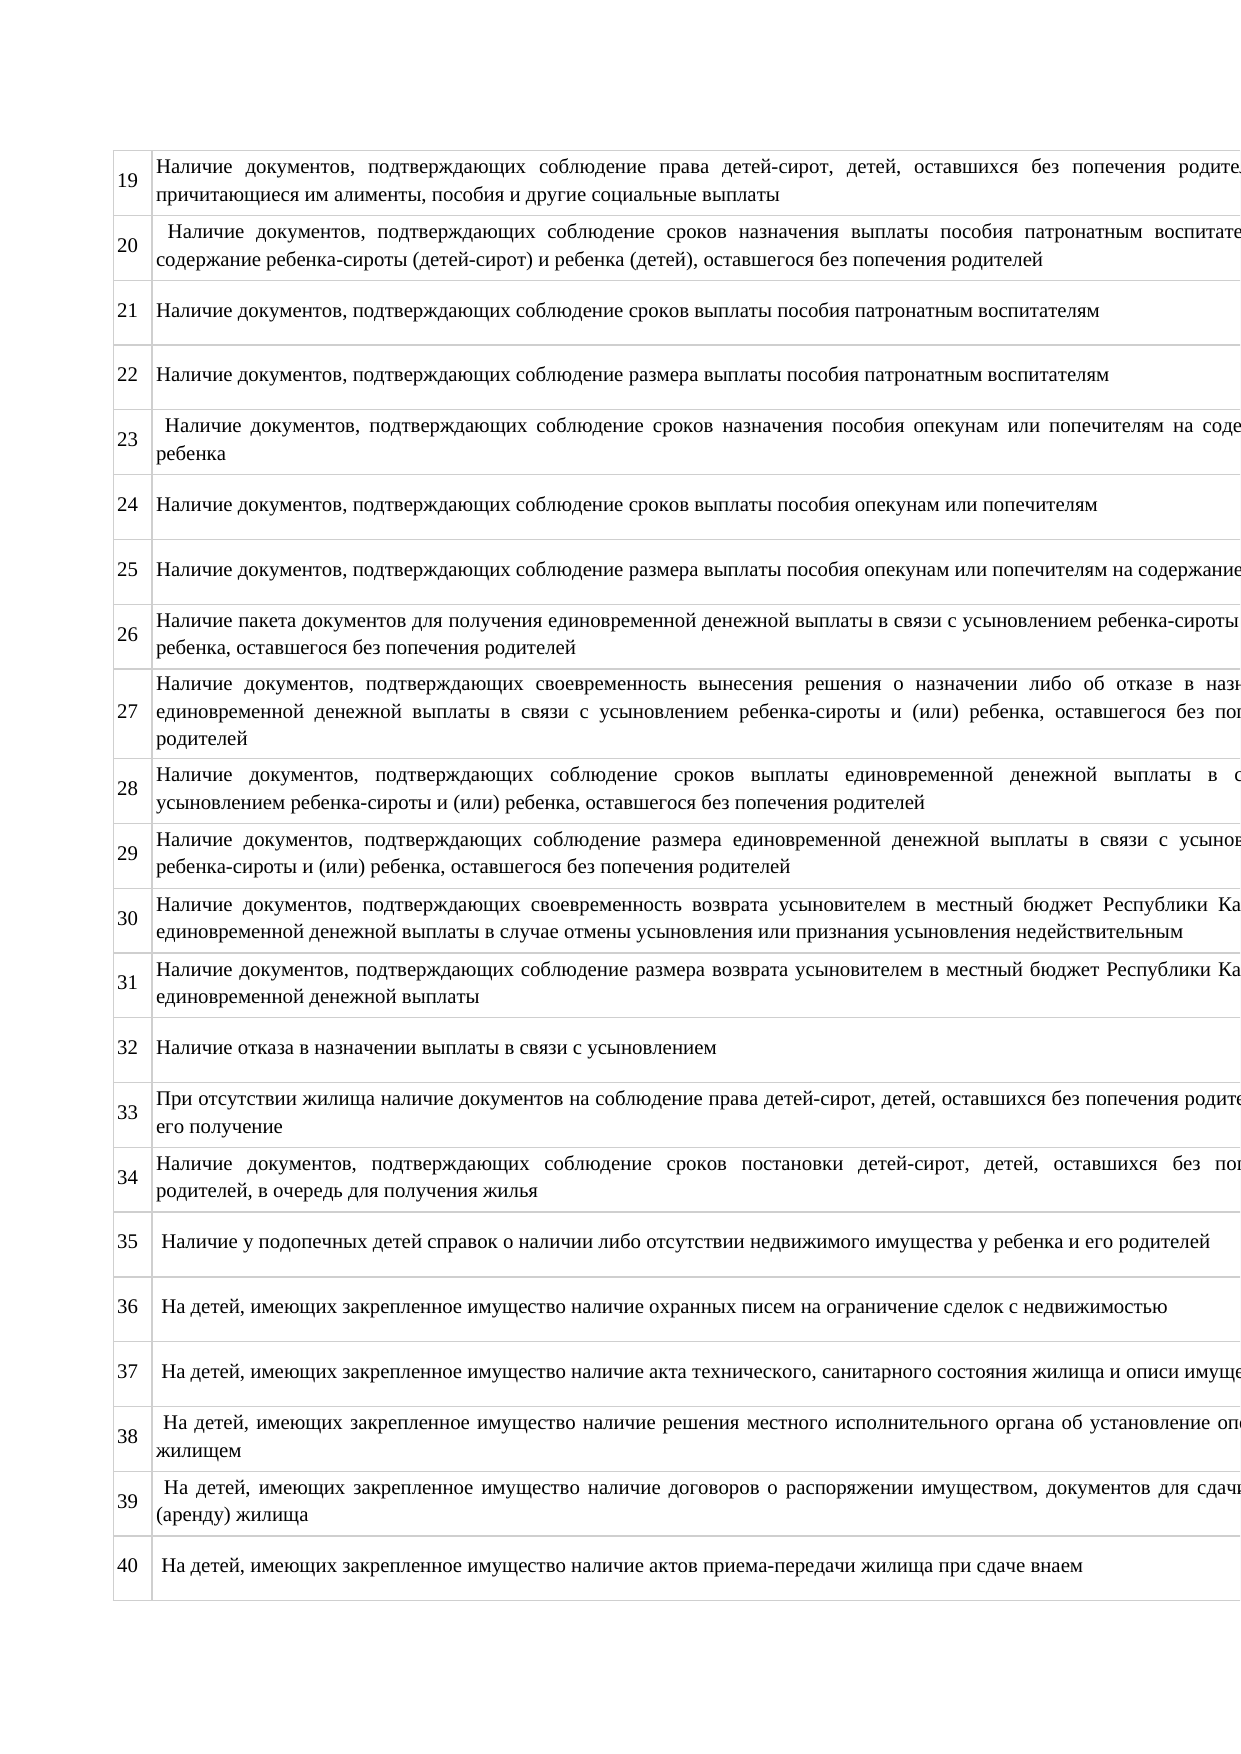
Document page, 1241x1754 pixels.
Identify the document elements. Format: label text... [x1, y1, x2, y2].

table_cell На детей, имеющих закрепленное имущество наличие охранных писем на ограничение сделок с недвижимостью [153, 1278, 1240, 1341]
table_cell 29 [114, 824, 151, 887]
table_cell 34 [114, 1148, 151, 1211]
table_cell 38 [114, 1407, 151, 1471]
table_cell 27 [114, 670, 151, 758]
table_cell 25 [114, 540, 151, 603]
table_cell 20 [114, 216, 151, 279]
table_cell Наличие отказа в назначении выплаты в связи с усыновлением [153, 1018, 1240, 1082]
table_cell Наличие документов, подтверждающих соблюдение размера возврата усыновителем в местный бюджет Республики Казахстан единовременной денежной выплаты [153, 954, 1240, 1017]
table_cell Наличие документов, подтверждающих соблюдение сроков назначения выплаты пособия патронатным воспитателям на содержание ребенка-сироты (детей-сирот) и ребенка (детей), оставшегося без попечения родителей [153, 216, 1240, 279]
table_cell Наличие документов, подтверждающих своевременность возврата усыновителем в местный бюджет Республики Казахстан единовременной денежной выплаты в случае отмены усыновления или признания усыновления недействительным [153, 889, 1240, 952]
table_cell Наличие документов, подтверждающих соблюдение сроков назначения пособия опекунам или попечителям на содержание ребенка [153, 410, 1240, 474]
table_cell Наличие документов, подтверждающих соблюдение размера выплаты пособия патронатным воспитателям [153, 346, 1240, 409]
table_cell Наличие пакета документов для получения единовременной денежной выплаты в связи с усыновлением ребенка-сироты и (или) ребенка, оставшегося без попечения родителей [153, 605, 1240, 668]
table_cell Наличие документов, подтверждающих своевременность вынесения решения о назначении либо об отказе в назначении единовременной денежной выплаты в связи с усыновлением ребенка-сироты и (или) ребенка, оставшегося без попечения родителей [153, 670, 1240, 758]
table_cell 31 [114, 954, 151, 1017]
table_cell Наличие документов, подтверждающих соблюдение сроков постановки детей-сирот, детей, оставшихся без попечения родителей, в очередь для получения жилья [153, 1148, 1240, 1211]
table_cell На детей, имеющих закрепленное имущество наличие акта технического, санитарного состояния жилища и описи имущества [153, 1342, 1240, 1406]
table_cell 30 [114, 889, 151, 952]
table_cell На детей, имеющих закрепленное имущество наличие решения местного исполнительного органа об установление опеки над жилищем [153, 1407, 1240, 1471]
table_cell 35 [114, 1213, 151, 1276]
table_cell 39 [114, 1472, 151, 1535]
table_cell 22 [114, 346, 151, 409]
table_cell 28 [114, 759, 151, 823]
table_cell При отсутствии жилища наличие документов на соблюдение права детей-сирот, детей, оставшихся без попечения родителей, на его получение [153, 1083, 1240, 1147]
table_cell На детей, имеющих закрепленное имущество наличие актов приема-передачи жилища при сдаче внаем [153, 1537, 1240, 1600]
table_cell 32 [114, 1018, 151, 1082]
table_cell 19 [114, 151, 151, 215]
table_cell Наличие документов, подтверждающих соблюдение сроков выплаты единовременной денежной выплаты в связи с усыновлением ребенка-сироты и (или) ребенка, оставшегося без попечения родителей [153, 759, 1240, 823]
table_cell Наличие документов, подтверждающих соблюдение права детей-сирот, детей, оставшихся без попечения родителей, на причитающиеся им алименты, пособия и другие социальные выплаты [153, 151, 1240, 215]
table_cell 26 [114, 605, 151, 668]
table_cell На детей, имеющих закрепленное имущество наличие договоров о распоряжении имуществом, документов для сдачи внаем (аренду) жилища [153, 1472, 1240, 1535]
table_cell 21 [114, 281, 151, 344]
table_cell Наличие документов, подтверждающих соблюдение сроков выплаты пособия опекунам или попечителям [153, 475, 1240, 539]
table_cell 36 [114, 1278, 151, 1341]
table_cell Наличие у подопечных детей справок о наличии либо отсутствии недвижимого имущества у ребенка и его родителей [153, 1213, 1240, 1276]
table_cell 24 [114, 475, 151, 539]
table_cell Наличие документов, подтверждающих соблюдение размера выплаты пособия опекунам или попечителям на содержание детей [153, 540, 1240, 603]
table_cell 23 [114, 410, 151, 474]
table_cell Наличие документов, подтверждающих соблюдение размера единовременной денежной выплаты в связи с усыновлением ребенка-сироты и (или) ребенка, оставшегося без попечения родителей [153, 824, 1240, 887]
table_cell Наличие документов, подтверждающих соблюдение сроков выплаты пособия патронатным воспитателям [153, 281, 1240, 344]
table_cell 37 [114, 1342, 151, 1406]
table_cell 40 [114, 1537, 151, 1600]
table_cell 33 [114, 1083, 151, 1147]
